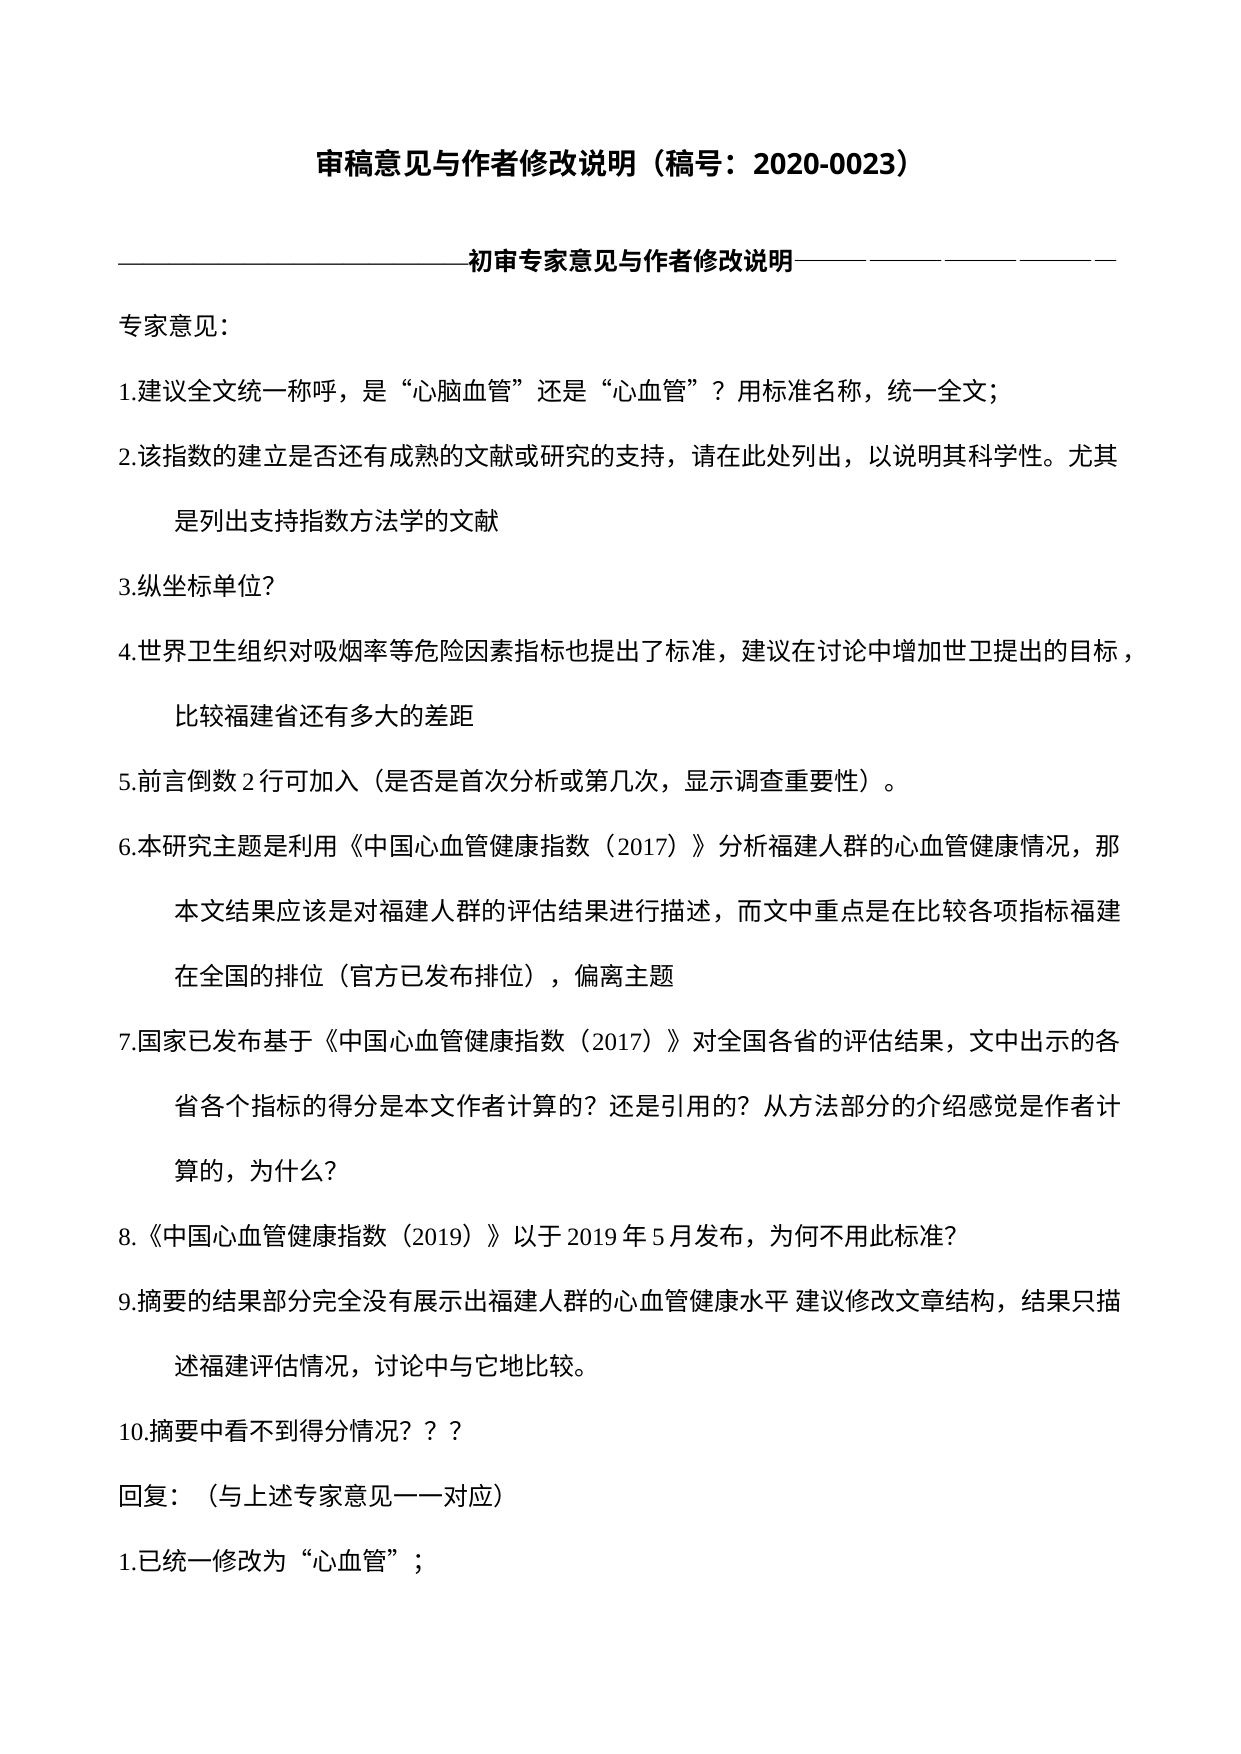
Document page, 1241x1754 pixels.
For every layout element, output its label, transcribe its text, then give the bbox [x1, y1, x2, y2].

text 专家意见： [118, 292, 1122, 357]
text 7.国家已发布基于《中国心血管健康指数（2017）》对全国各省的评估结果，文中出示的各省各个指标的得分是本文作者计算的？还是引用的？从方法部分的介绍感觉是作者计算的，为什么？ [118, 1007, 1122, 1202]
text 1.建议全文统一称呼，是“心脑血管”还是“心血管”？用标准名称，统一全文； [118, 357, 1122, 422]
text 6.本研究主题是利用《中国心血管健康指数（2017）》分析福建人群的心血管健康情况，那本文结果应该是对福建人群的评估结果进行描述，而文中重点是在比较各项指标福建在全国的排位（官方已发布排位），偏离主题 [118, 812, 1122, 1007]
text 审稿意见与作者修改说明（稿号：2020-0023） [118, 129, 1122, 194]
text 5.前言倒数2行可加入（是否是首次分析或第几次，显示调查重要性）。 [118, 747, 1122, 812]
text 10.摘要中看不到得分情况？？？ [118, 1397, 1122, 1462]
text 9.摘要的结果部分完全没有展示出福建人群的心血管健康水平 建议修改文章结构，结果只描述福建评估情况，讨论中与它地比较。 [118, 1267, 1122, 1397]
text 2.该指数的建立是否还有成熟的文献或研究的支持，请在此处列出，以说明其科学性。尤其是列出支持指数方法学的文献 [118, 422, 1122, 552]
text 8.《中国心血管健康指数（2019）》以于2019年5月发布，为何不用此标准？ [118, 1202, 1122, 1267]
text 回复：（与上述专家意见一一对应） [118, 1462, 1122, 1527]
text 3.纵坐标单位？ [118, 552, 1122, 617]
text ——————————————初审专家意见与作者修改说明————————————— [118, 227, 1122, 292]
text 1.已统一修改为“心血管”； [118, 1527, 1122, 1592]
text 4.世界卫生组织对吸烟率等危险因素指标也提出了标准，建议在讨论中增加世卫提出的目标，比较福建省还有多大的差距 [118, 617, 1122, 747]
